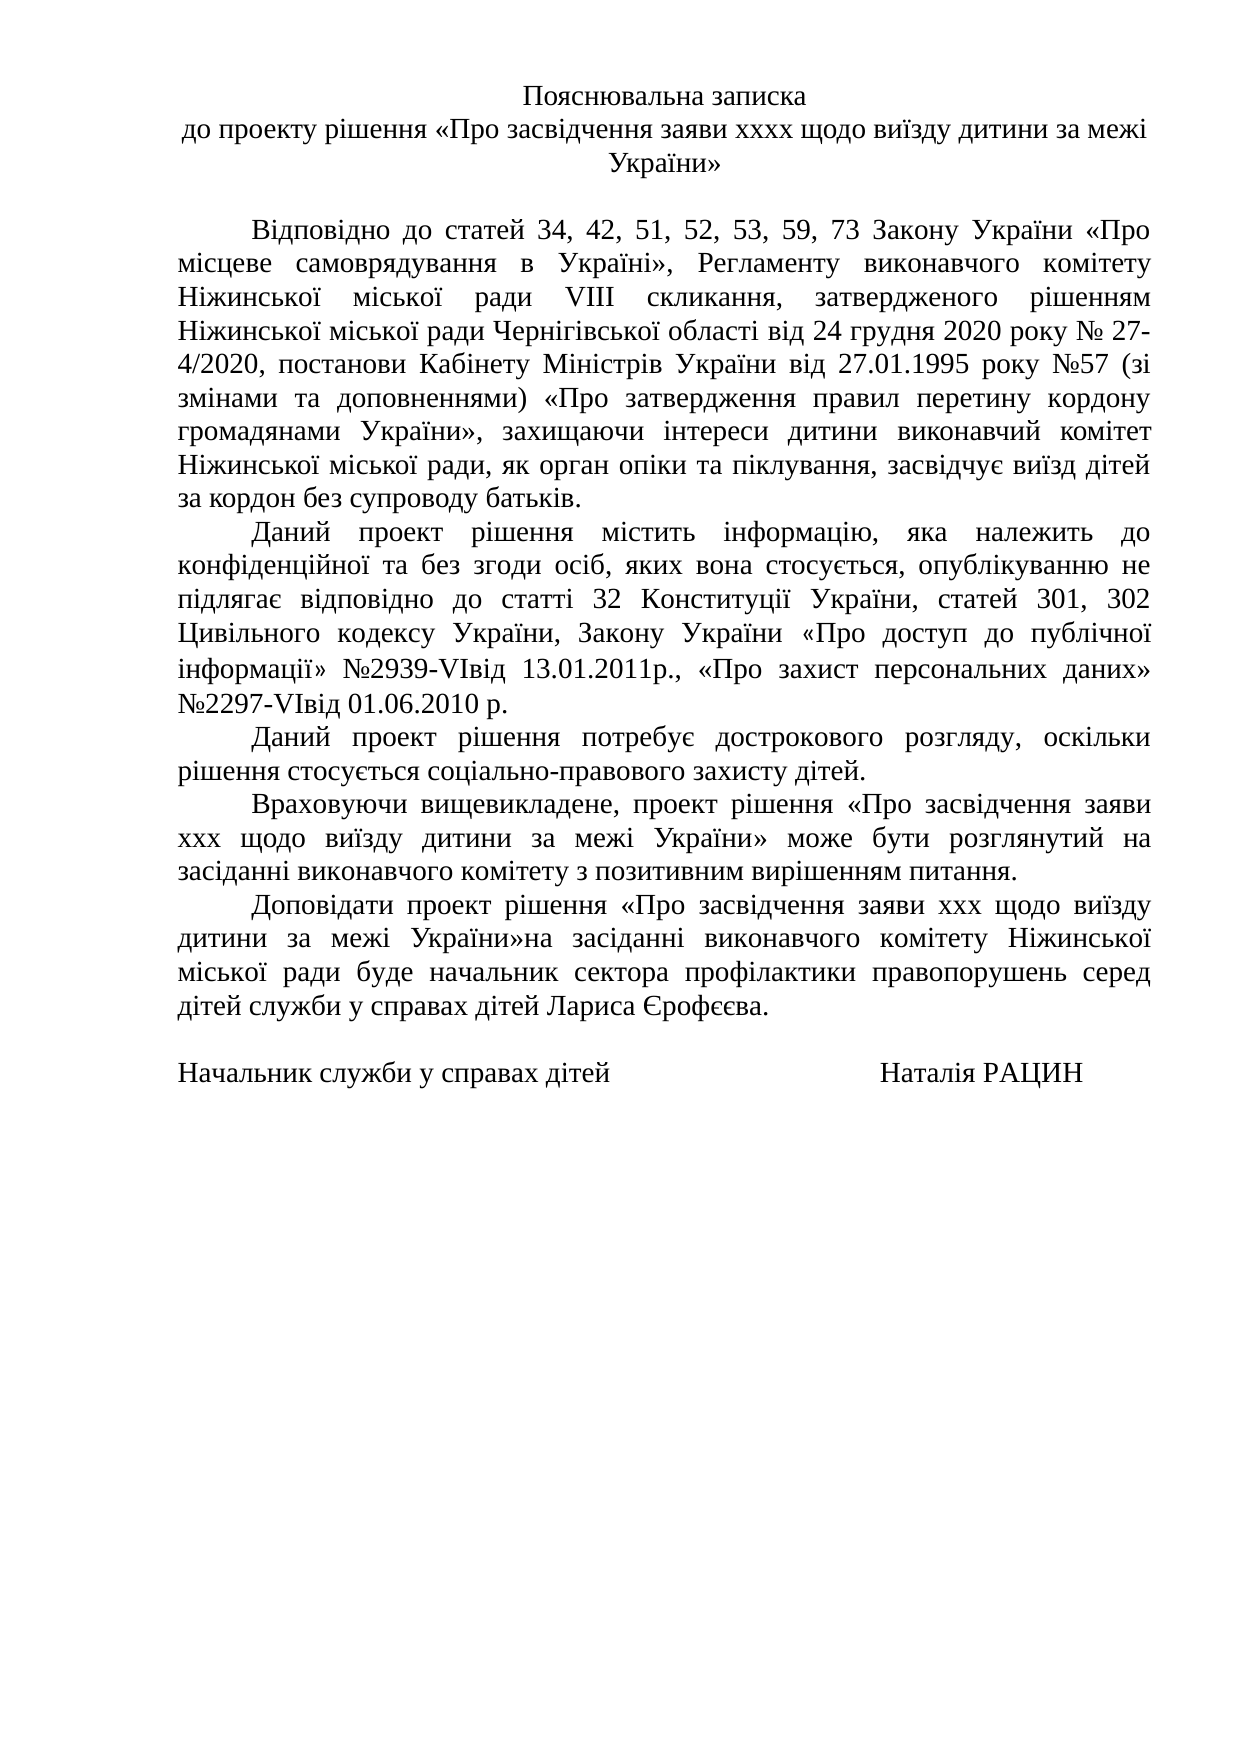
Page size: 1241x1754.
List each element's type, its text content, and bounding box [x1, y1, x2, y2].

text Начальник служби у справах дітей Наталія РАЦИН [177, 1055, 1152, 1088]
text Відповідно до статей 34, 42, 51, 52, 53, 59, 73 Закону України «Про місцеве самоврядування в Україні», Регламенту виконавчого комітету Ніжинської міської ради VIII скликання, затвердженого рішенням Ніжинської міської ради Чернігівської області від 24 грудня 2020 року № 27-4/2020, постанови Кабінету Міністрів України від 27.01.1995 року №57 (зі змінами та доповненнями) «Про затвердження правил перетину кордону громадянами України», захищаючи інтереси дитини виконавчий комітет Ніжинської міської ради, як орган опіки та піклування, засвідчує виїзд дітей за кордон без супроводу батьків. [177, 212, 1152, 514]
text Даний проект рішення містить інформацію, яка належить до конфіденційної та без згоди осіб, яких вона стосується, опублікуванню не підлягає відповідно до статті 32 Конституції України, статей 301, 302 Цивільного кодексу України, Закону України «Про доступ до публічної інформації» №2939-VIвід 13.01.2011р., «Про захист персональних даних» №2297-VIвід 01.06.2010 р. [177, 514, 1152, 719]
text Пояснювальна записка [177, 78, 1152, 111]
text Даний проект рішення потребує дострокового розгляду, оскільки рішення стосується соціально-правового захисту дітей. [177, 719, 1152, 786]
text до проекту рішення «Про засвідчення заяви хххх щодо виїзду дитини за межі України» [177, 111, 1152, 178]
text Враховуючи вищевикладене, проект рішення «Про засвідчення заяви ххх щодо виїзду дитини за межі України» може бути розглянутий на засіданні виконавчого комітету з позитивним вирішенням питання. [177, 786, 1152, 887]
text Доповідати проект рішення «Про засвідчення заяви ххх щодо виїзду дитини за межі України»на засіданні виконавчого комітету Ніжинської міської ради буде начальник сектора профілактики правопорушень серед дітей служби у справах дітей Лариса Єрофєєва. [177, 887, 1152, 1021]
